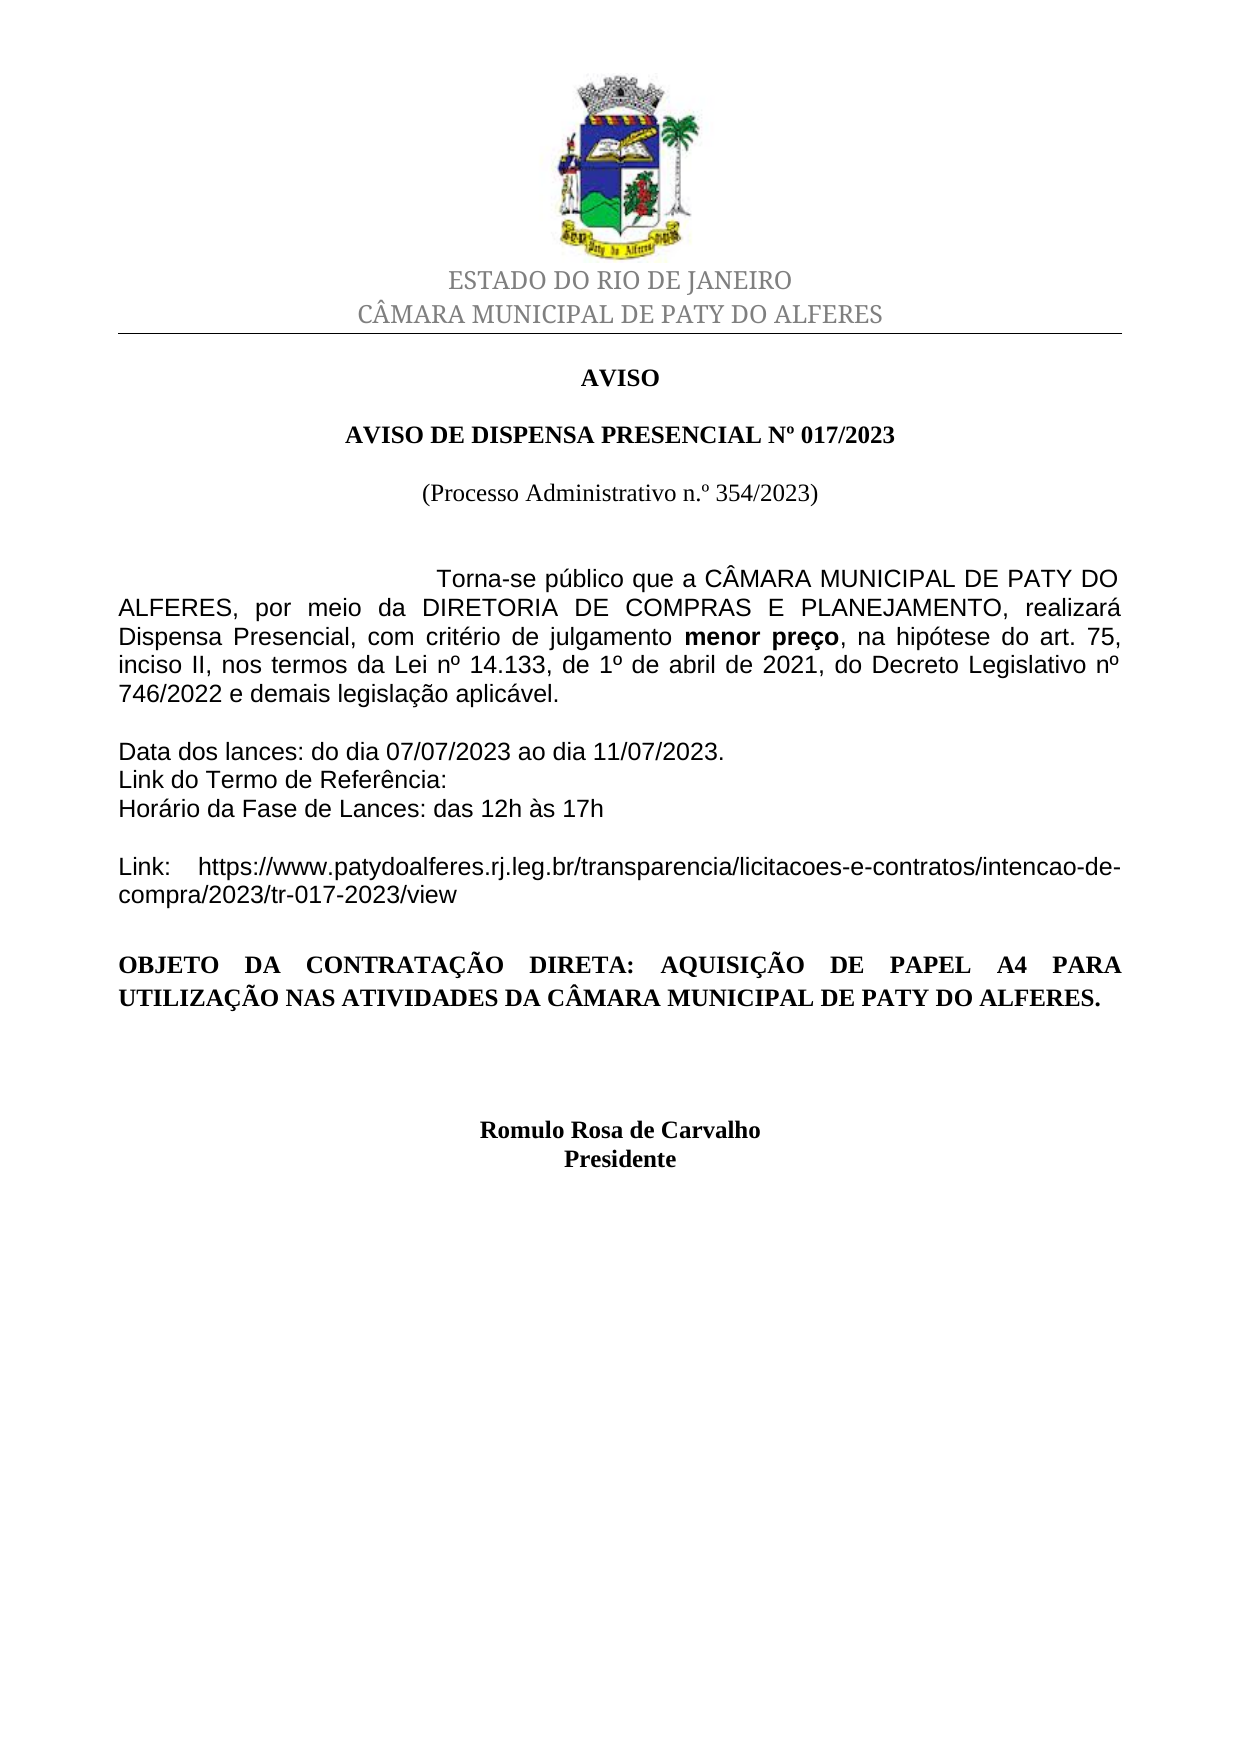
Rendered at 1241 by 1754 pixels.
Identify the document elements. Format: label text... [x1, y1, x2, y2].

text (Processo Administrativo n.º 354/2023) [118, 478, 1122, 507]
text Link: https://www.patydoalferes.rj.leg.br/transparencia/licitacoes-e-contratos/intencao-de-compra/2023/tr-017-2023/view [118, 852, 1122, 909]
text AVISO [118, 363, 1122, 392]
text Link do Termo de Referência: [118, 765, 1122, 794]
text Data dos lances: do dia 07/07/2023 ao dia 11/07/2023. [118, 737, 1122, 765]
text Horário da Fase de Lances: das 12h às 17h [118, 794, 1122, 823]
text AVISO DE DISPENSA PRESENCIAL Nº 017/2023 [118, 420, 1122, 449]
text OBJETO DA CONTRATAÇÃO DIRETA: AQUISIÇÃO DE PAPEL A4 PARA UTILIZAÇÃO NAS ATIVIDADES DA CÂMARA MUNICIPAL DE PATY DO ALFERES. [118, 950, 1122, 1012]
picture [497, 73, 743, 263]
text Torna-se público que a CÂMARA MUNICIPAL DE PATY DO ALFERES, por meio da DIRETORIA DE COMPRAS E PLANEJAMENTO, realizará Dispensa Presencial, com critério de julgamento menor preço, na hipótese do art. 75, inciso II, nos termos da Lei nº 14.133, de 1º de abril de 2021, do Decreto Legislativo nº 746/2022 e demais legislação aplicável. [118, 564, 1122, 708]
text Presidente [118, 1144, 1122, 1173]
text Romulo Rosa de Carvalho [118, 1115, 1122, 1144]
